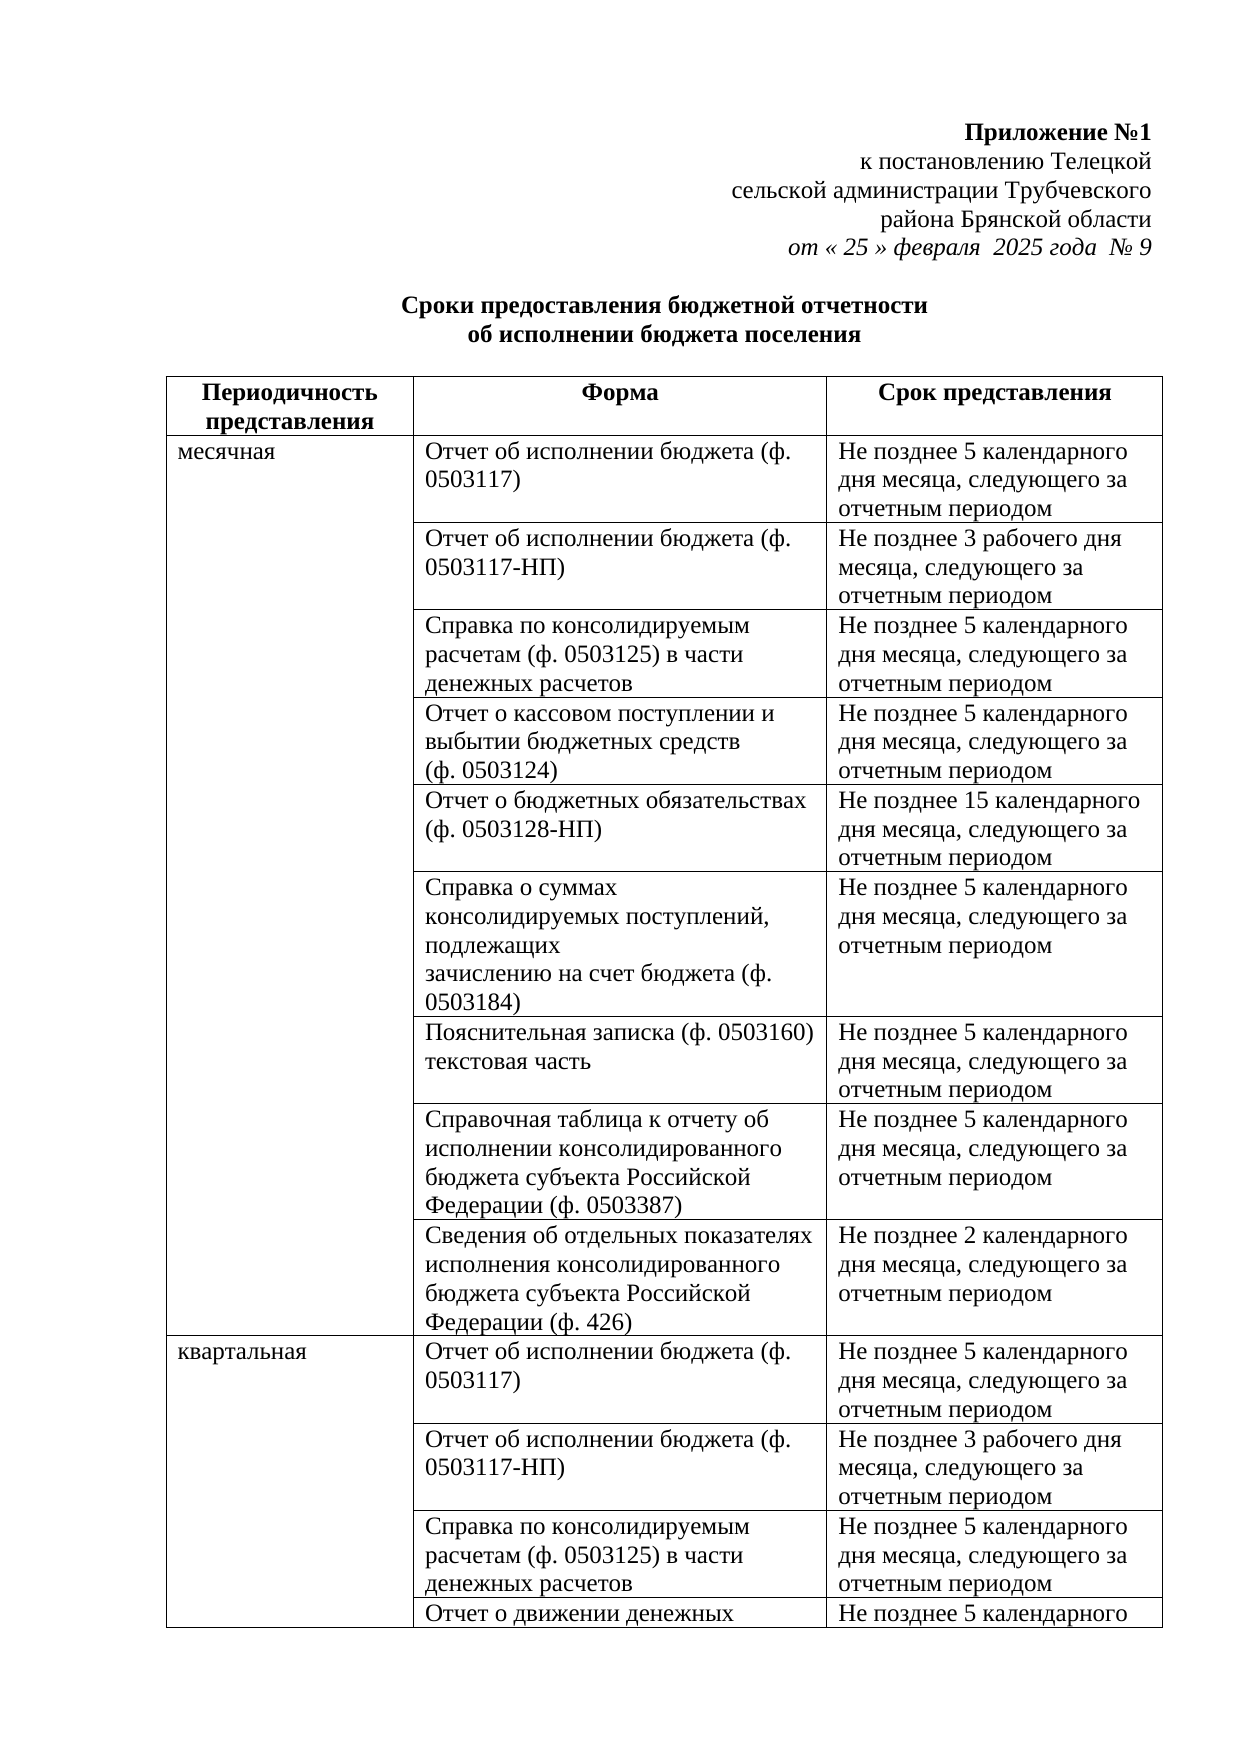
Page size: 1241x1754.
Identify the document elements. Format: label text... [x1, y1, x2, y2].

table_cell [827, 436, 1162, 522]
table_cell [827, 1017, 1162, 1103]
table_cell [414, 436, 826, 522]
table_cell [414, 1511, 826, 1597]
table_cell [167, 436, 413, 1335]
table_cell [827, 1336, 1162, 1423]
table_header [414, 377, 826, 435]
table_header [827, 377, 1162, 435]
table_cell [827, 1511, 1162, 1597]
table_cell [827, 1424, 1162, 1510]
text к постановлению Телецкой [177, 146, 1152, 175]
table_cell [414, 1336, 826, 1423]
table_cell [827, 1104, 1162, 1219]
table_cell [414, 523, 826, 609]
text об исполнении бюджета поселения [177, 319, 1152, 347]
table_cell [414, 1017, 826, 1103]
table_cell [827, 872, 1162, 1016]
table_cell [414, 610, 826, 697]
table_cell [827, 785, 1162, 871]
text от « 25 » февраля 2025 года № 9 [177, 232, 1152, 261]
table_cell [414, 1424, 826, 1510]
text района Брянской области [177, 204, 1152, 232]
text Приложение №1 [177, 117, 1152, 146]
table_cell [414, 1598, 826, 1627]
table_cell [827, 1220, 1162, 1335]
text Сроки предоставления бюджетной отчетности [177, 290, 1152, 319]
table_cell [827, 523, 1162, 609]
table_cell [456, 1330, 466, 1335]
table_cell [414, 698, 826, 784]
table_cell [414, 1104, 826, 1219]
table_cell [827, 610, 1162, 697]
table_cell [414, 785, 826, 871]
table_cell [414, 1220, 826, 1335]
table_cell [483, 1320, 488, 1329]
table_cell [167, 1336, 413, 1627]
text сельской администрации Трубчевского [177, 175, 1152, 204]
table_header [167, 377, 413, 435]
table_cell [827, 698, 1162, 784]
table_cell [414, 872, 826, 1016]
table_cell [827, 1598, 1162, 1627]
